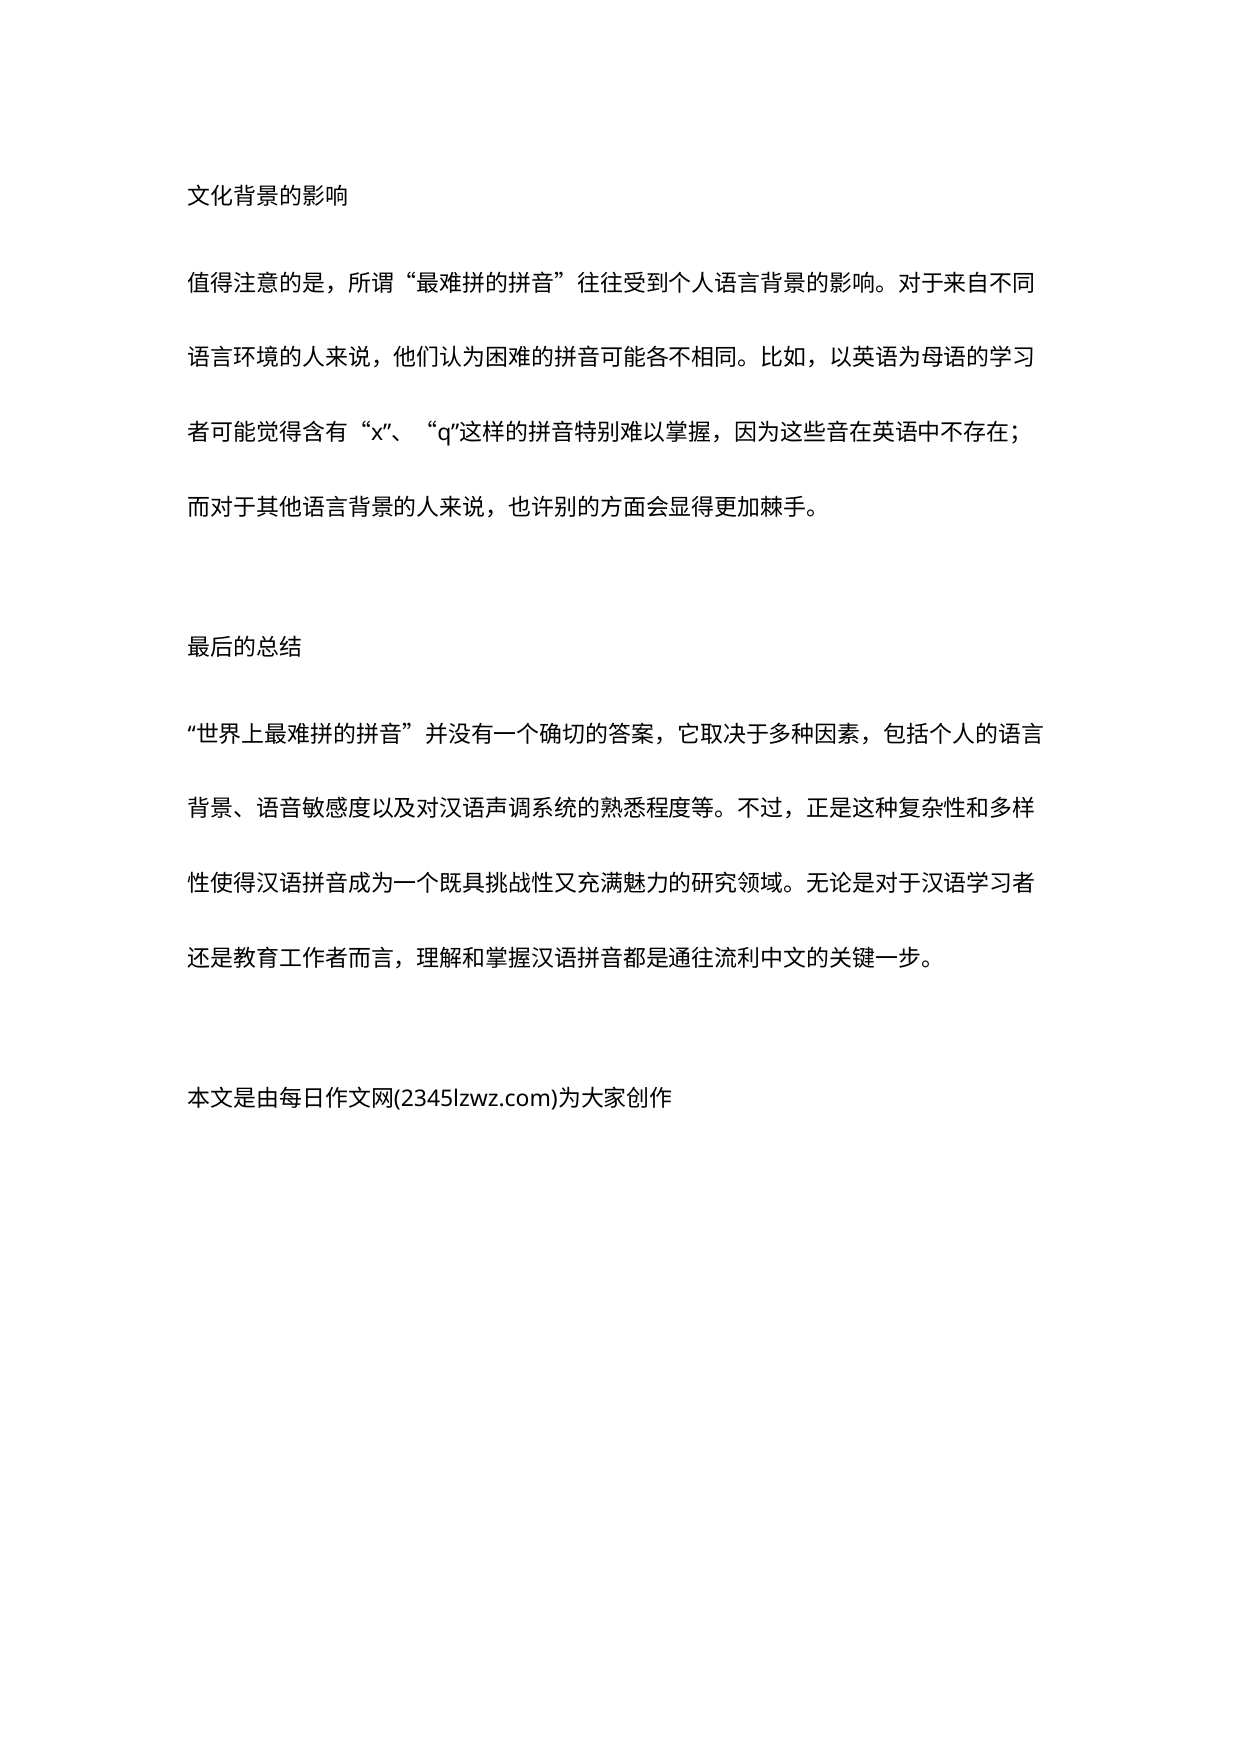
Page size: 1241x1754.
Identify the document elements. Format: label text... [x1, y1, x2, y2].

text 值得注意的是，所谓“最难拼的拼音”往往受到个人语言背景的影响。对于来自不同语言环境的人来说，他们认为困难的拼音可能各不相同。比如，以英语为母语的学习者可能觉得含有“x”、“q”这样的拼音特别难以掌握，因为这些音在英语中不存在；而对于其他语言背景的人来说，也许别的方面会显得更加棘手。 [187, 248, 1053, 538]
text “世界上最难拼的拼音”并没有一个确切的答案，它取决于多种因素，包括个人的语言背景、语音敏感度以及对汉语声调系统的熟悉程度等。不过，正是这种复杂性和多样性使得汉语拼音成为一个既具挑战性又充满魅力的研究领域。无论是对于汉语学习者还是教育工作者而言，理解和掌握汉语拼音都是通往流利中文的关键一步。 [187, 699, 1053, 989]
text 最后的总结 [187, 613, 1053, 678]
text 文化背景的影响 [187, 162, 1053, 227]
text 本文是由每日作文网(2345lzwz.com)为大家创作 [187, 1064, 1053, 1129]
